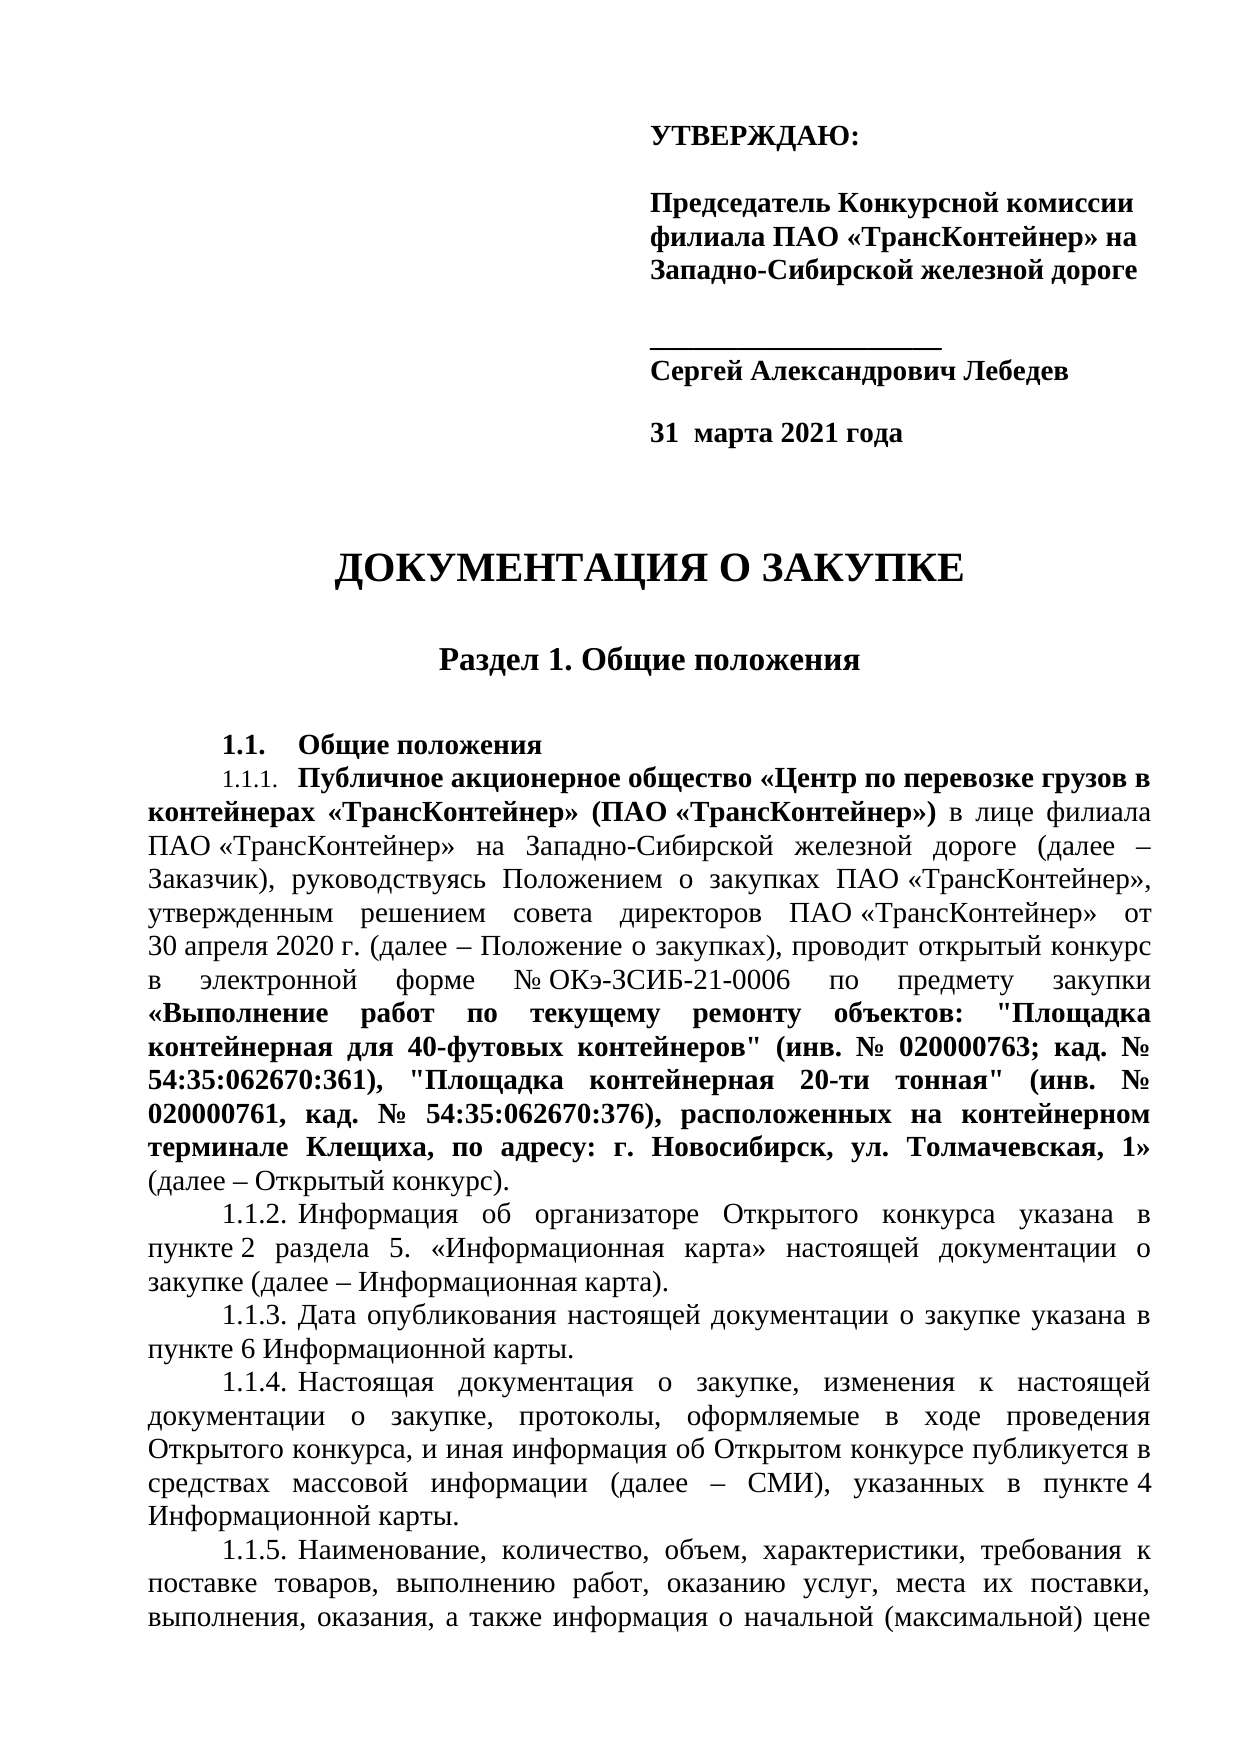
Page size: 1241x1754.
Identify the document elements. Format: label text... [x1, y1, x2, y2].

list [148, 1532, 1152, 1633]
text Председатель Конкурсной комиссии филиала ПАО «ТрансКонтейнер» на Западно-Сибирской железной дороге [650, 185, 1152, 286]
text Раздел 1. Общие положения [148, 640, 1152, 678]
list Настоящая документация о закупке, изменения к настоящей документации о закупке, протоколы, оформляемые в ходе проведения Открытого конкурса, и иная информация об Открытом конкурсе публикуется в средствах массовой информации (далее – СМИ), указанных в пункте 4 Информационной карты. [148, 1364, 1152, 1532]
text Сергей Александрович Лебедев [650, 353, 1152, 386]
list Общие положения [148, 727, 1152, 761]
text ДОКУМЕНТАЦИЯ О ЗАКУПКЕ [148, 543, 1152, 591]
text 31 марта 2021 года [650, 415, 1152, 449]
list Дата опубликования настоящей документации о закупке указана в пункте 6 Информационной карты. [148, 1297, 1152, 1364]
list Информация об организаторе Открытого конкурса указана в пункте 2 раздела 5. «Информационная карта» настоящей документации о закупке (далее – Информационная карта). [148, 1197, 1152, 1297]
list Публичное акционерное общество «Центр по перевозке грузов в контейнерах «ТрансКонтейнер» (ПАО «ТрансКонтейнер») в лице филиала ПАО «ТрансКонтейнер» на Западно-Сибирской железной дороге (далее – Заказчик), руководствуясь Положением о закупках ПАО «ТрансКонтейнер», утвержденным решением совета директоров ПАО «ТрансКонтейнер» от 30 апреля 2020 г. (далее – Положение о закупках), проводит открытый конкурс в электронной форме № ОКэ-ЗСИБ-21-0006 по предмету закупки «Выполнение работ по текущему ремонту объектов: "Площадка контейнерная для 40-футовых контейнеров" (инв. № 020000763; кад. № 54:35:062670:361), "Площадка контейнерная 20-ти тонная" (инв. № 020000761, кад. № 54:35:062670:376), расположенных на контейнерном терминале Клещиха, по адресу: г. Новосибирск, ул. Толмачевская, 1» (далее – Открытый конкурс). [148, 761, 1152, 1197]
text ____________________ [650, 319, 1152, 353]
text УТВЕРЖДАЮ: [650, 118, 1152, 152]
